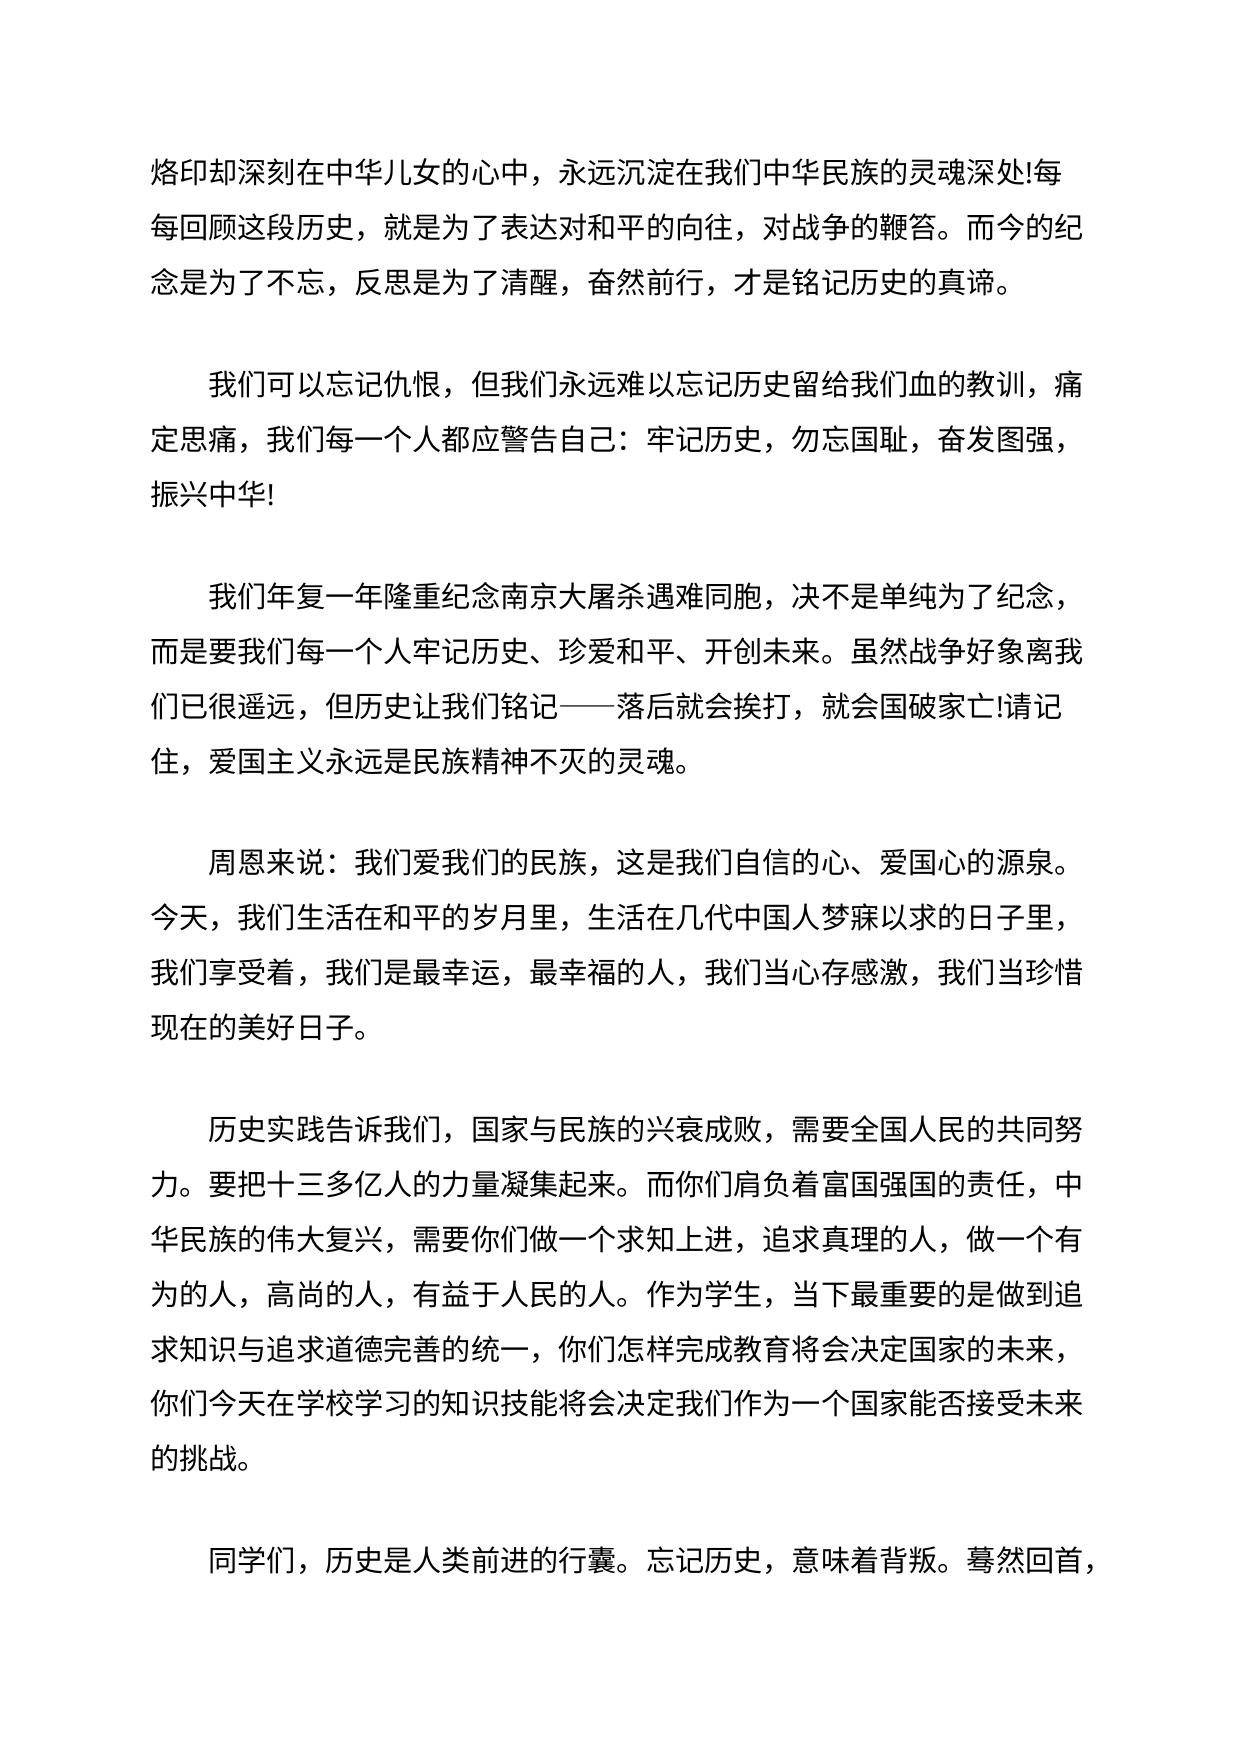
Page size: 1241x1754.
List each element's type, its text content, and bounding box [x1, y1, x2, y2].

text 我们可以忘记仇恨，但我们永远难以忘记历史留给我们血的教训，痛定思痛，我们每一个人都应警告自己：牢记历史，勿忘国耻，奋发图强，振兴中华! [150, 362, 1090, 514]
text 我们年复一年隆重纪念南京大屠杀遇难同胞，决不是单纯为了纪念，而是要我们每一个人牢记历史、珍爱和平、开创未来。虽然战争好象离我们已很遥远，但历史让我们铭记——落后就会挨打，就会国破家亡!请记住，爱国主义永远是民族精神不灭的灵魂。 [150, 573, 1090, 781]
text 历史实践告诉我们，国家与民族的兴衰成败，需要全国人民的共同努力。要把十三多亿人的力量凝集起来。而你们肩负着富国强国的责任，中华民族的伟大复兴，需要你们做一个求知上进，追求真理的人，做一个有为的人，高尚的人，有益于人民的人。作为学生，当下最重要的是做到追求知识与追求道德完善的统一，你们怎样完成教育将会决定国家的未来，你们今天在学校学习的知识技能将会决定我们作为一个国家能否接受未来的挑战。 [150, 1106, 1090, 1478]
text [150, 1538, 1090, 1580]
text 周恩来说：我们爱我们的民族，这是我们自信的心、爱国心的源泉。 今天，我们生活在和平的岁月里，生活在几代中国人梦寐以求的日子里，我们享受着，我们是最幸运，最幸福的人，我们当心存感激，我们当珍惜现在的美好日子。 [150, 840, 1090, 1047]
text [150, 150, 1090, 302]
